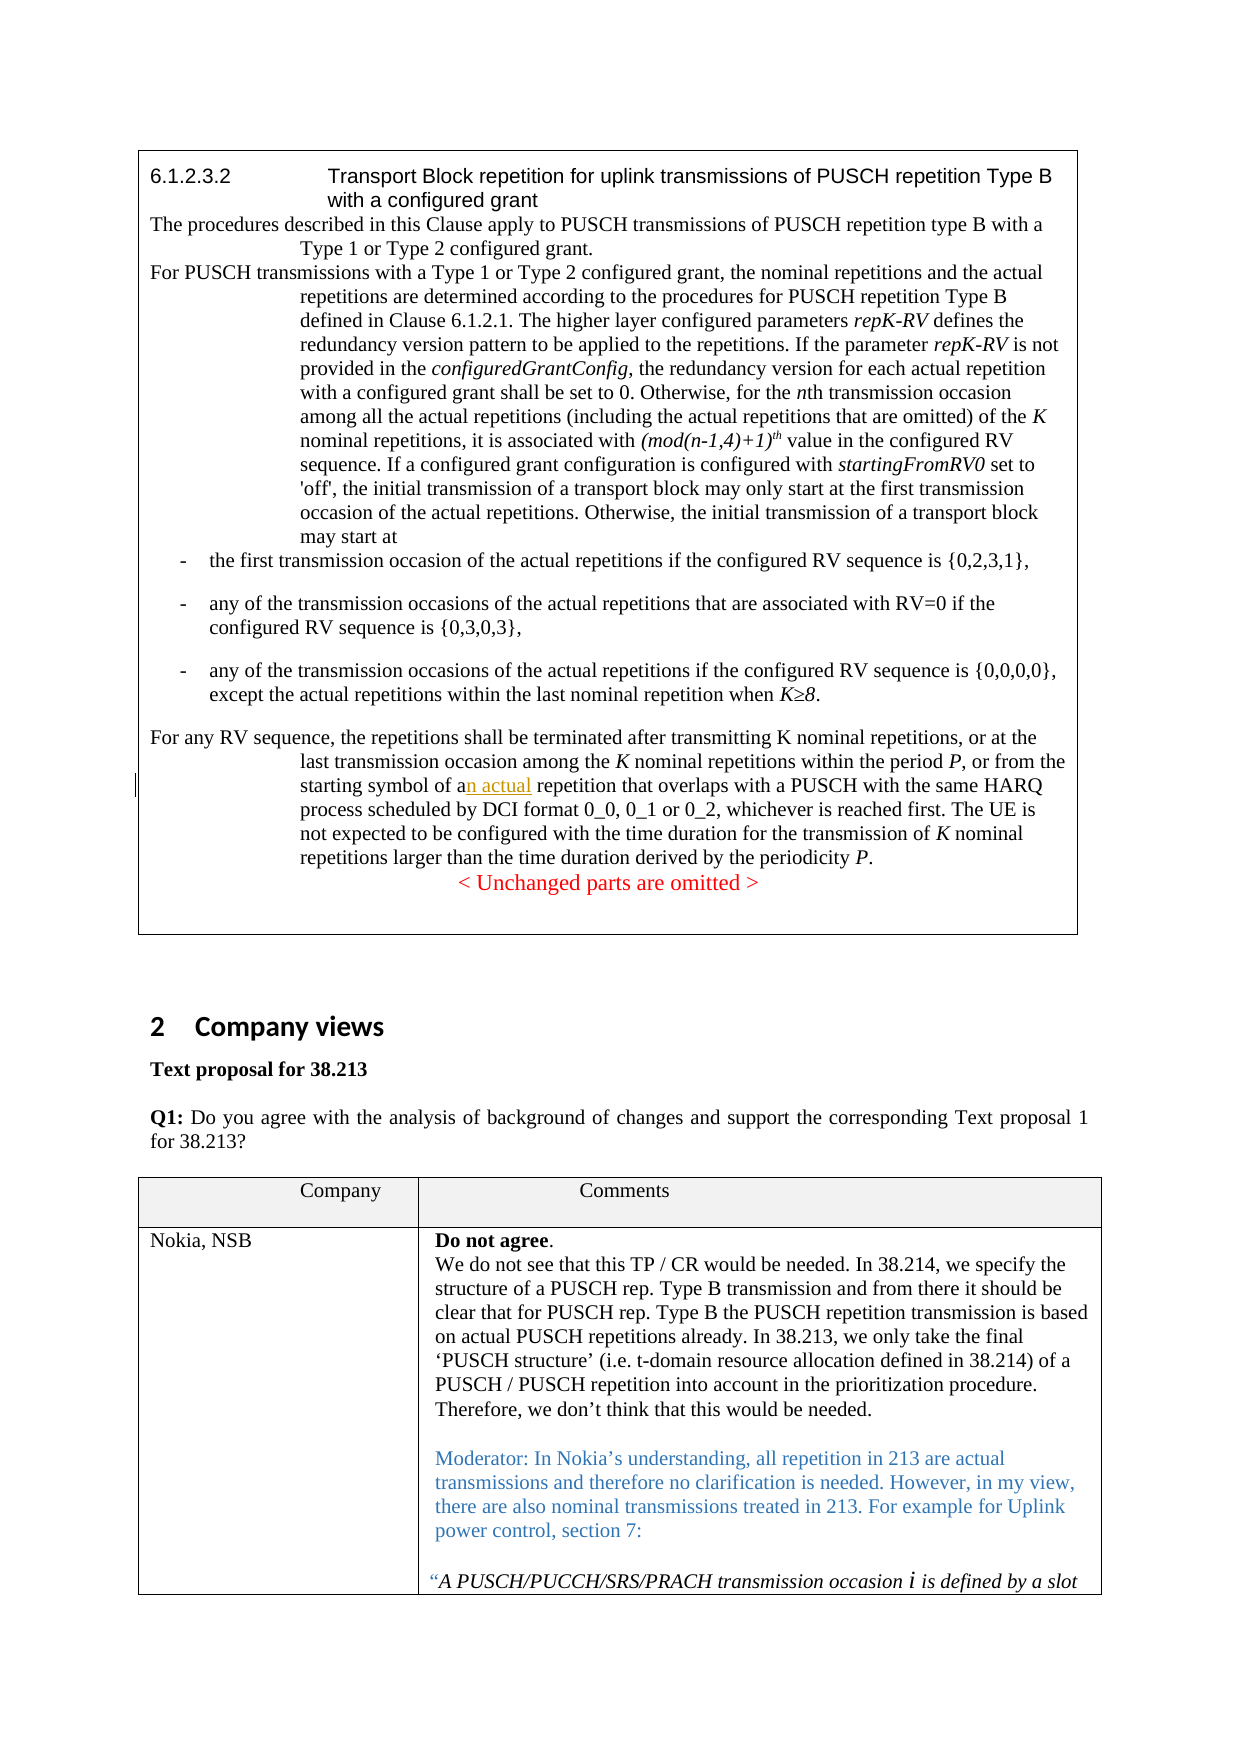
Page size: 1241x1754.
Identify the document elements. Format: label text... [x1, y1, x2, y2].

table_header 6.1.2.3.2 Transport Block repetition for uplink transmissions of PUSCH repetition Type B with a configured grant The procedures described in this Clause apply to PUSCH transmissions of PUSCH repetition type B with a Type 1 or Type 2 configured grant. For PUSCH transmissions with a Type 1 or Type 2 configured grant, the nominal repetitions and the actual repetitions are determined according to the procedures for PUSCH repetition Type B defined in Clause 6.1.2.1. The higher layer configured parameters repK-RV defines the redundancy version pattern to be applied to the repetitions. If the parameter repK-RV is not provided in the configuredGrantConfig, the redundancy version for each actual repetition with a configured grant shall be set to 0. Otherwise, for the nth transmission occasion among all the actual repetitions (including the actual repetitions that are omitted) of the K nominal repetitions, it is associated with (mod(n-1,4)+1)th value in the configured RV sequence. If a configured grant configuration is configured with startingFromRV0 set to 'off', the initial transmission of a transport block may only start at the first transmission occasion of the actual repetitions. Otherwise, the initial transmission of a transport block may start at - the first transmission occasion of the actual repetitions if the configured RV sequence is {0,2,3,1}, - any of the transmission occasions of the actual repetitions that are associated with RV=0 if the configured RV sequence is {0,3,0,3}, - any of the transmission occasions of the actual repetitions if the configured RV sequence is {0,0,0,0}, except the actual repetitions within the last nominal repetition when K≥8. For any RV sequence, the repetitions shall be terminated after transmitting K nominal repetitions, or at the last transmission occasion among the K nominal repetitions within the period P, or from the starting symbol of a repetition that overlaps with a PUSCH with the same HARQ process scheduled by DCI format 0_0, 0_1 or 0_2, whichever is reached first. The UE is not expected to be configured with the time duration for the transmission of K nominal repetitions larger than the time duration derived by the periodicity P. < Unchanged parts are omitted > [139, 151, 1077, 934]
text Q1: Do you agree with the analysis of background of changes and support the corresponding Text proposal 1 for 38.213? [150, 1105, 1090, 1153]
text Text proposal for 38.213 [150, 1057, 1090, 1081]
table_header Comments [419, 1178, 1101, 1227]
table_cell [419, 1228, 1101, 1594]
table_header Company [139, 1178, 418, 1227]
table_cell Nokia, NSB [139, 1228, 418, 1594]
subtitle Company views [150, 1008, 1090, 1044]
